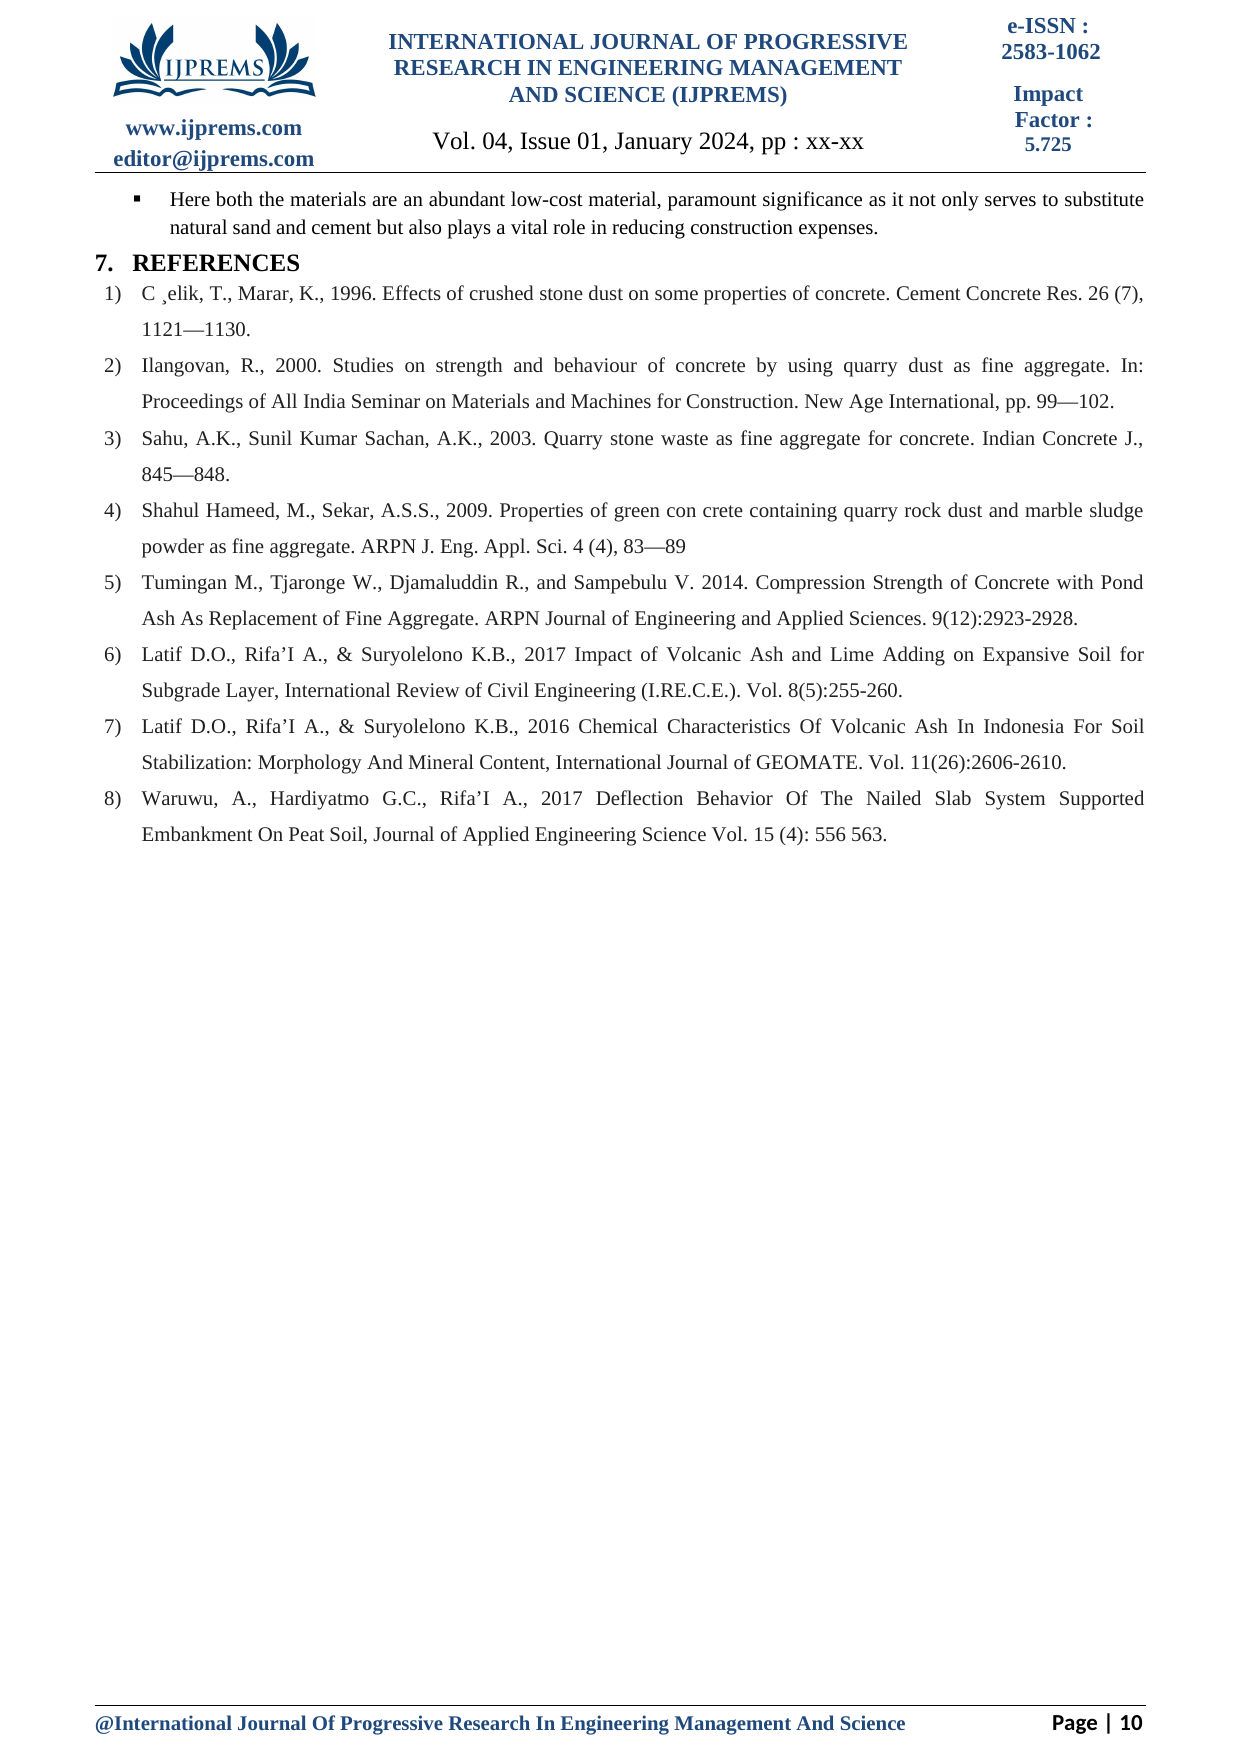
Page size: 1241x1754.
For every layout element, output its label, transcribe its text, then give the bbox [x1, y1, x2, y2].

list REFERENCES [94, 248, 1146, 277]
list Tumingan M., Tjaronge W., Djamaluddin R., and Sampebulu V. 2014. Compression Strength of Concrete with Pond Ash As Replacement of Fine Aggregate. ARPN Journal of Engineering and Applied Sciences. 9(12):2923-2928. [104, 569, 1146, 630]
list C ¸elik, T., Marar, K., 1996. Effects of crushed stone dust on some properties of concrete. Cement Concrete Res. 26 (7), 1121—1130. [104, 281, 1146, 341]
list Here both the materials are an abundant low-cost material, paramount significance as it not only serves to substitute natural sand and cement but also plays a vital role in reducing construction expenses. [132, 187, 1146, 239]
list Ilangovan, R., 2000. Studies on strength and behaviour of concrete by using quarry dust as fine aggregate. In: Proceedings of All India Seminar on Materials and Machines for Construction. New Age International, pp. 99—102. [104, 353, 1146, 413]
list Waruwu, A., Hardiyatmo G.C., Rifa’I A., 2017 Deflection Behavior Of The Nailed Slab System Supported Embankment On Peat Soil, Journal of Applied Engineering Science Vol. 15 (4): 556 563. [104, 786, 1146, 846]
list Sahu, A.K., Sunil Kumar Sachan, A.K., 2003. Quarry stone waste as fine aggregate for concrete. Indian Concrete J., 845—848. [104, 425, 1146, 486]
picture [111, 16, 317, 106]
list Shahul Hameed, M., Sekar, A.S.S., 2009. Properties of green con crete containing quarry rock dust and marble sludge powder as fine aggregate. ARPN J. Eng. Appl. Sci. 4 (4), 83—89 [104, 497, 1146, 558]
list Latif D.O., Rifa’I A., & Suryolelono K.B., 2016 Chemical Characteristics Of Volcanic Ash In Indonesia For Soil Stabilization: Morphology And Mineral Content, International Journal of GEOMATE. Vol. 11(26):2606-2610. [104, 714, 1146, 774]
list Latif D.O., Rifa’I A., & Suryolelono K.B., 2017 Impact of Volcanic Ash and Lime Adding on Expansive Soil for Subgrade Layer, International Review of Civil Engineering (I.RE.C.E.). Vol. 8(5):255-260. [104, 642, 1146, 702]
